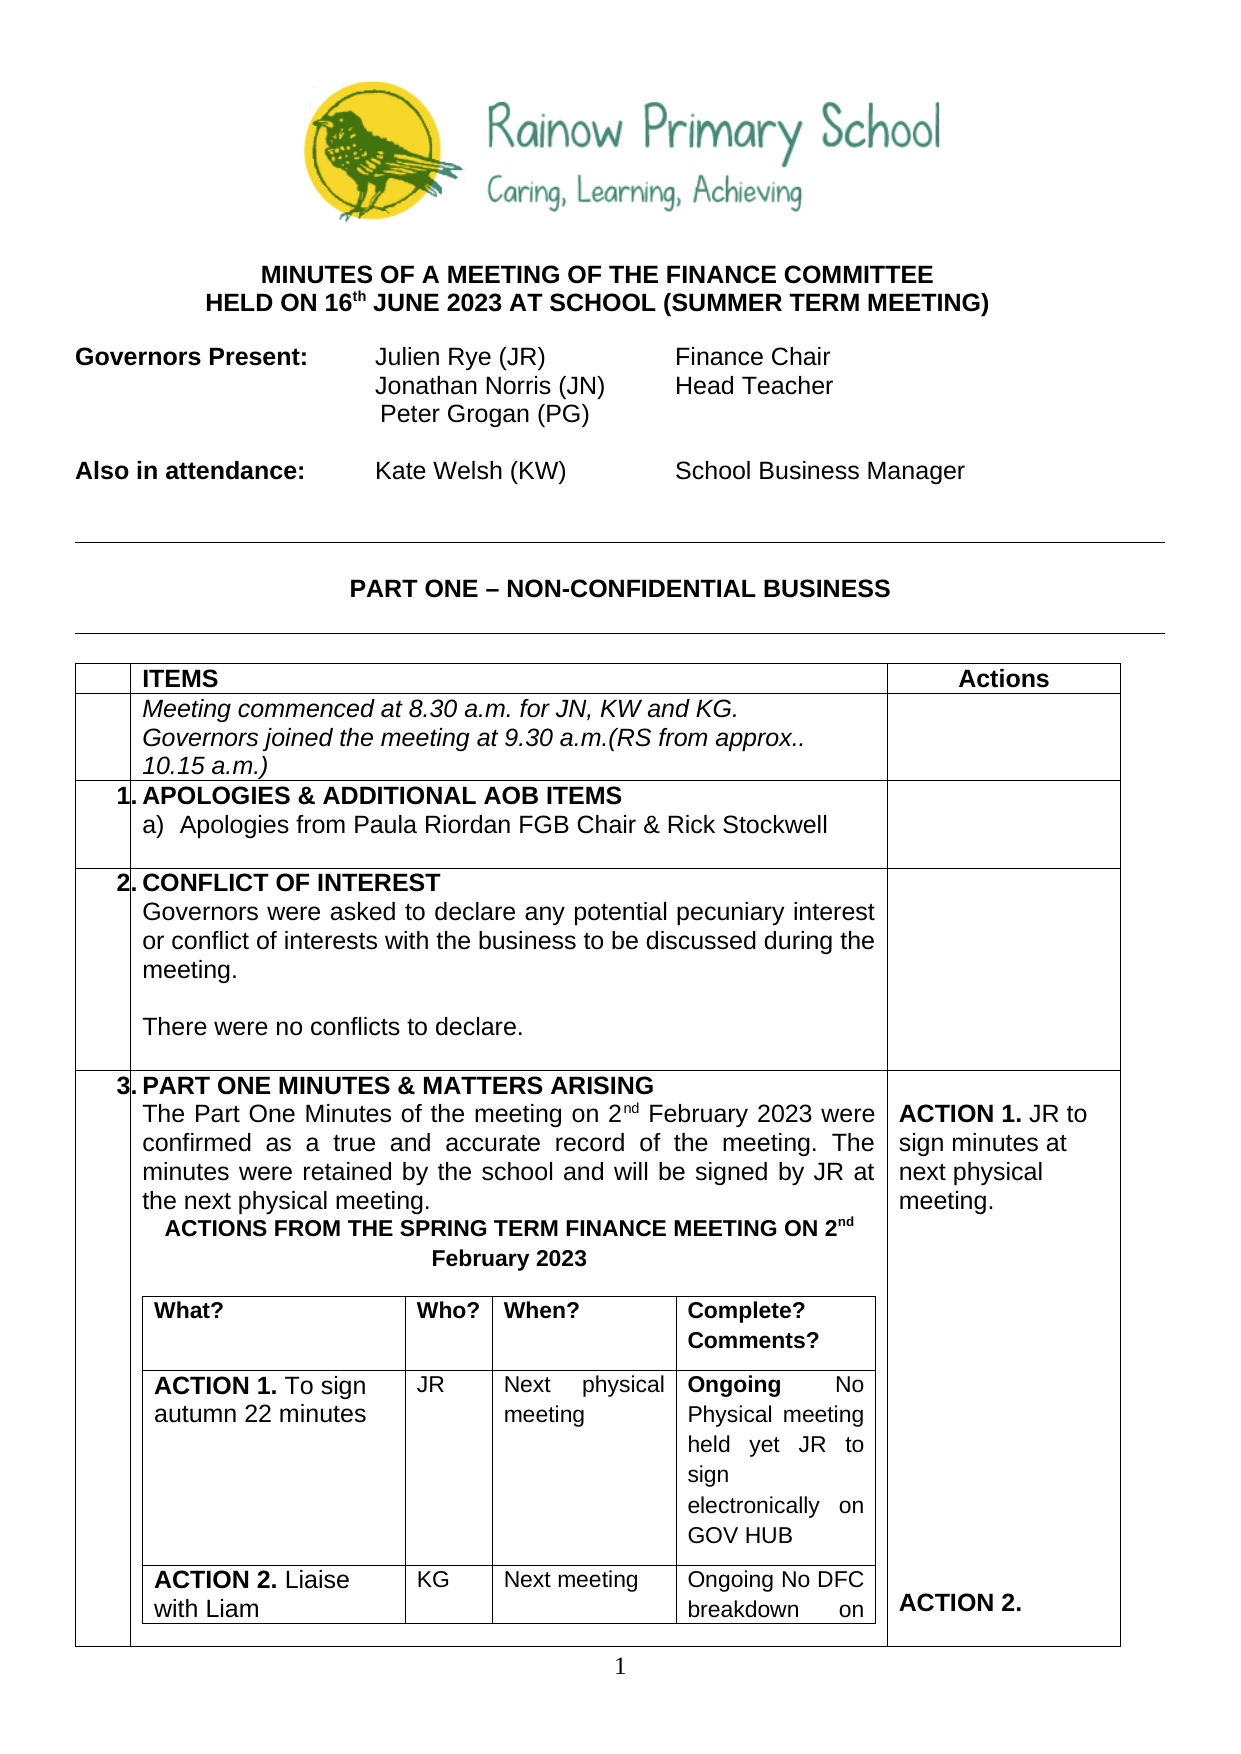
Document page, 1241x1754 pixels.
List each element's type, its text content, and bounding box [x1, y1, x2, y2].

table_cell [888, 694, 1120, 780]
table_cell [888, 1071, 1120, 1646]
text Peter Grogan (PG) [75, 399, 1165, 428]
table_cell Meeting commenced at 8.30 a.m. for JN, KW and KG. Governors joined the meeting at 9.30 a.m.(RS from approx.. 10.15 a.m.) [131, 694, 887, 780]
table_cell [888, 781, 1120, 867]
table_cell [76, 869, 130, 1070]
table_header ITEMS [131, 664, 887, 693]
table_cell APOLOGIES & ADDITIONAL AOB ITEMS Apologies from Paula Riordan FGB Chair & Rick Stockwell [131, 781, 887, 867]
picture [294, 75, 947, 234]
table_cell [888, 869, 1120, 1070]
text Also in attendance: Kate Welsh (KW) School Business Manager [75, 456, 1165, 485]
table_cell [76, 1071, 130, 1646]
table_header Actions [888, 664, 1120, 693]
table_cell [76, 694, 130, 780]
table_header [76, 664, 130, 693]
table_cell [76, 781, 130, 867]
text PART ONE – NON-CONFIDENTIAL BUSINESS [75, 574, 1165, 602]
text Governors Present: Julien Rye (JR) Finance Chair [75, 290, 1165, 371]
table_cell CONFLICT OF INTEREST Governors were asked to declare any potential pecuniary interest or conflict of interests with the business to be discussed during the meeting. There were no conflicts to declare. [131, 869, 887, 1070]
text Jonathan Norris (JN) Head Teacher [300, 371, 1165, 399]
